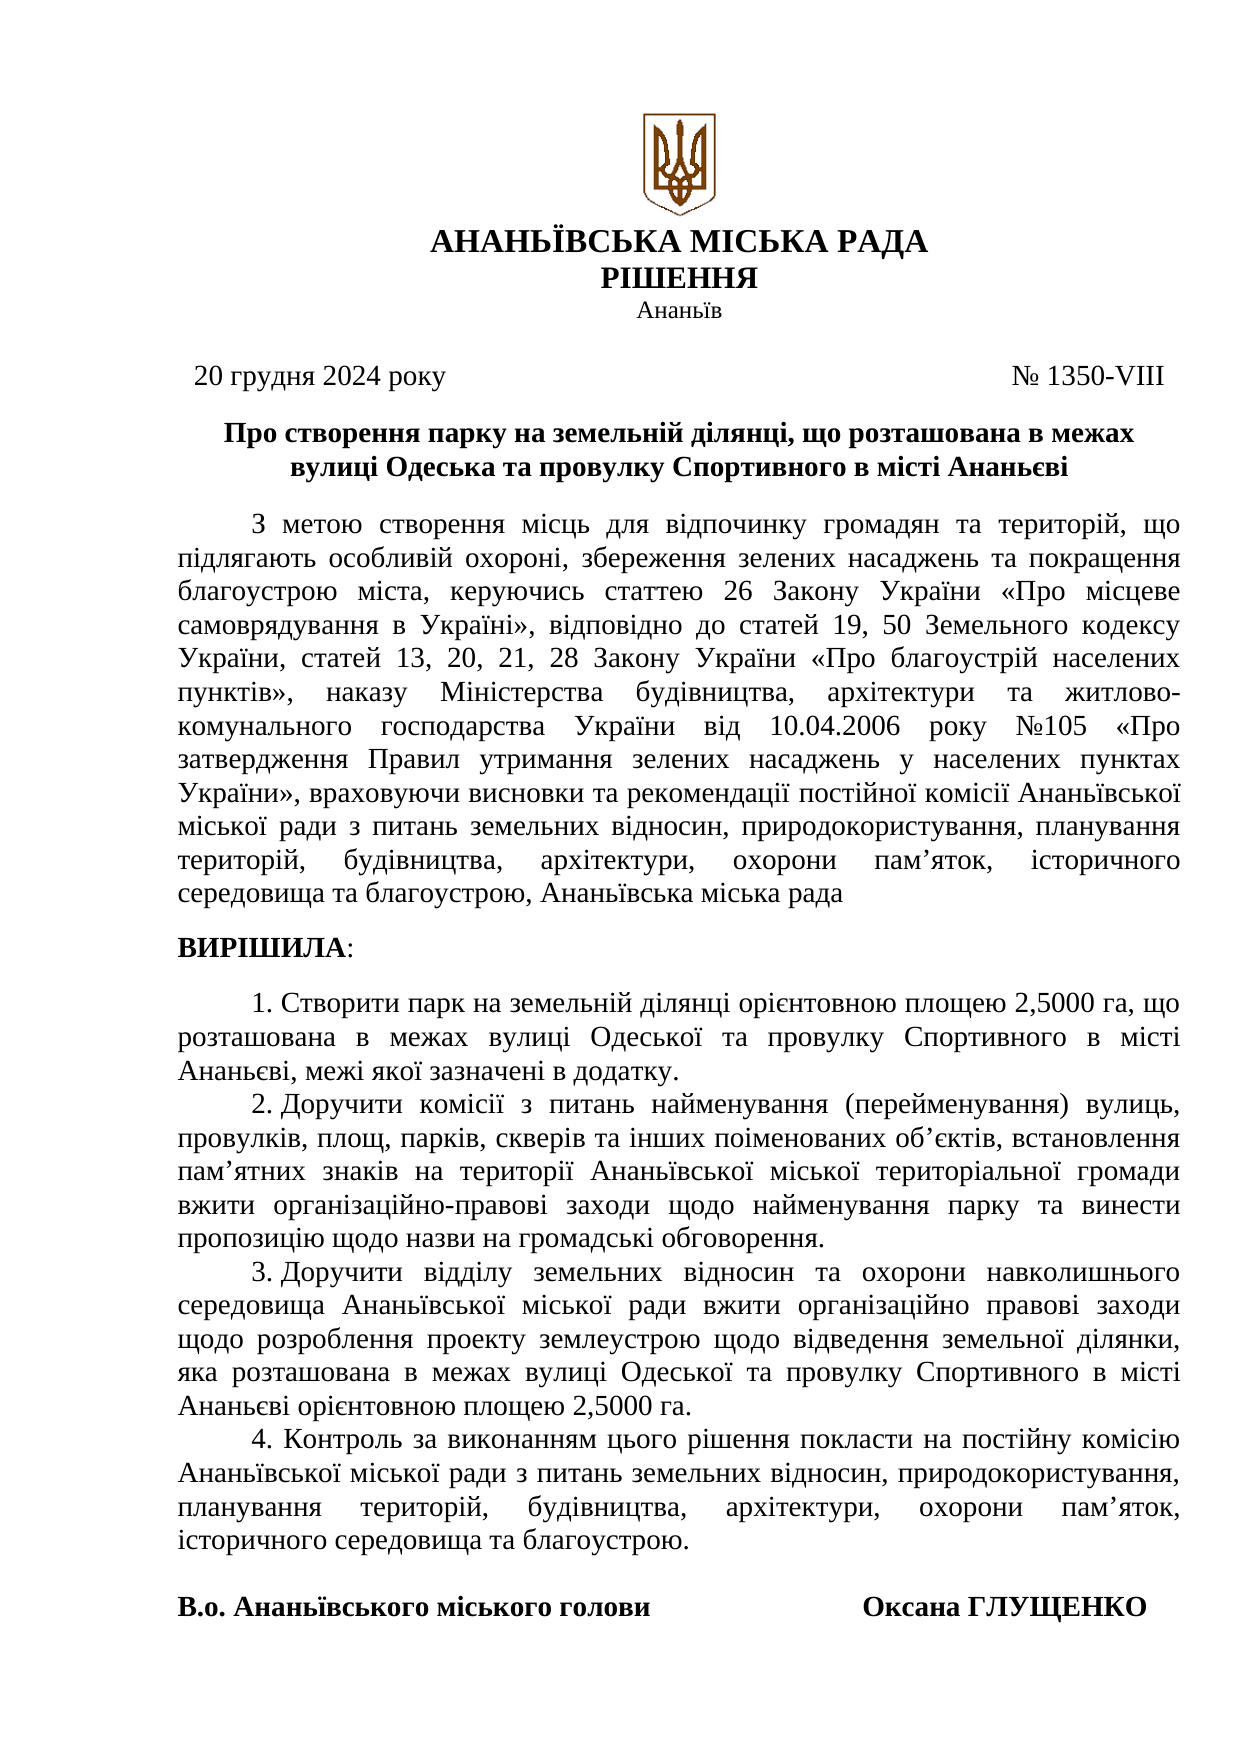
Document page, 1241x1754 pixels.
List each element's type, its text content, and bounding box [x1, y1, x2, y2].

text Ананьїв [177, 295, 1181, 324]
text 1. Створити парк на земельній ділянці орієнтовною площею 2,5000 га, що розташована в межах вулиці Одеської та провулку Спортивного в місті Ананьєві, межі якої зазначені в додатку. [177, 986, 1181, 1086]
picture [636, 107, 723, 222]
text 20 грудня 2024 року № 1350-VІІІ [177, 358, 1181, 391]
text 3. Доручити відділу земельних відносин та охорони навколишнього середовища Ананьївської міської ради вжити організаційно правові заходи щодо розроблення проекту землеустрою щодо відведення земельної ділянки, яка розташована в межах вулиці Одеської та провулку Спортивного в місті Ананьєві орієнтовною площею 2,5000 га. [177, 1254, 1181, 1422]
text РІШЕННЯ [177, 259, 1181, 295]
text ВИРІШИЛА: [177, 931, 1181, 964]
text Про створення парку на земельній ділянці, що розташована в межах вулиці Одеська та провулку Спортивного в місті Ананьєві [177, 415, 1181, 482]
text АНАНЬЇВСЬКА МІСЬКА РАДА [177, 221, 1181, 259]
text 4. Контроль за виконанням цього рішення покласти на постійну комісію Ананьївської міської ради з питань земельних відносин, природокористування, планування територій, будівництва, архітектури, охорони пам’яток, історичного середовища та благоустрою. [177, 1422, 1181, 1556]
text 2. Доручити комісії з питань найменування (перейменування) вулиць, провулків, площ, парків, скверів та інших поіменованих об’єктів, встановлення пам’ятних знаків на території Ананьївської міської територіальної громади вжити організаційно-правові заходи щодо найменування парку та винести пропозицію щодо назви на громадські обговорення. [177, 1086, 1181, 1254]
text В.о. Ананьївського міського голови Оксана ГЛУЩЕНКО [177, 1589, 1181, 1623]
text З метою створення місць для відпочинку громадян та територій, що підлягають особливій охороні, збереження зелених насаджень та покращення благоустрою міста, керуючись статтею 26 Закону України «Про місцеве самоврядування в Україні», відповідно до статей 19, 50 Земельного кодексу України, статей 13, 20, 21, 28 Закону України «Про благоустрій населених пунктів», наказу Міністерства будівництва, архітектури та житлово-комунального господарства України від 10.04.2006 року №105 «Про затвердження Правил утримання зелених насаджень у населених пунктах України», враховуючи висновки та рекомендації постійної комісії Ананьївської міської ради з питань земельних відносин, природокористування, планування територій, будівництва, архітектури, охорони пам’яток, історичного середовища та благоустрою, Ананьївська міська рада [177, 506, 1181, 909]
